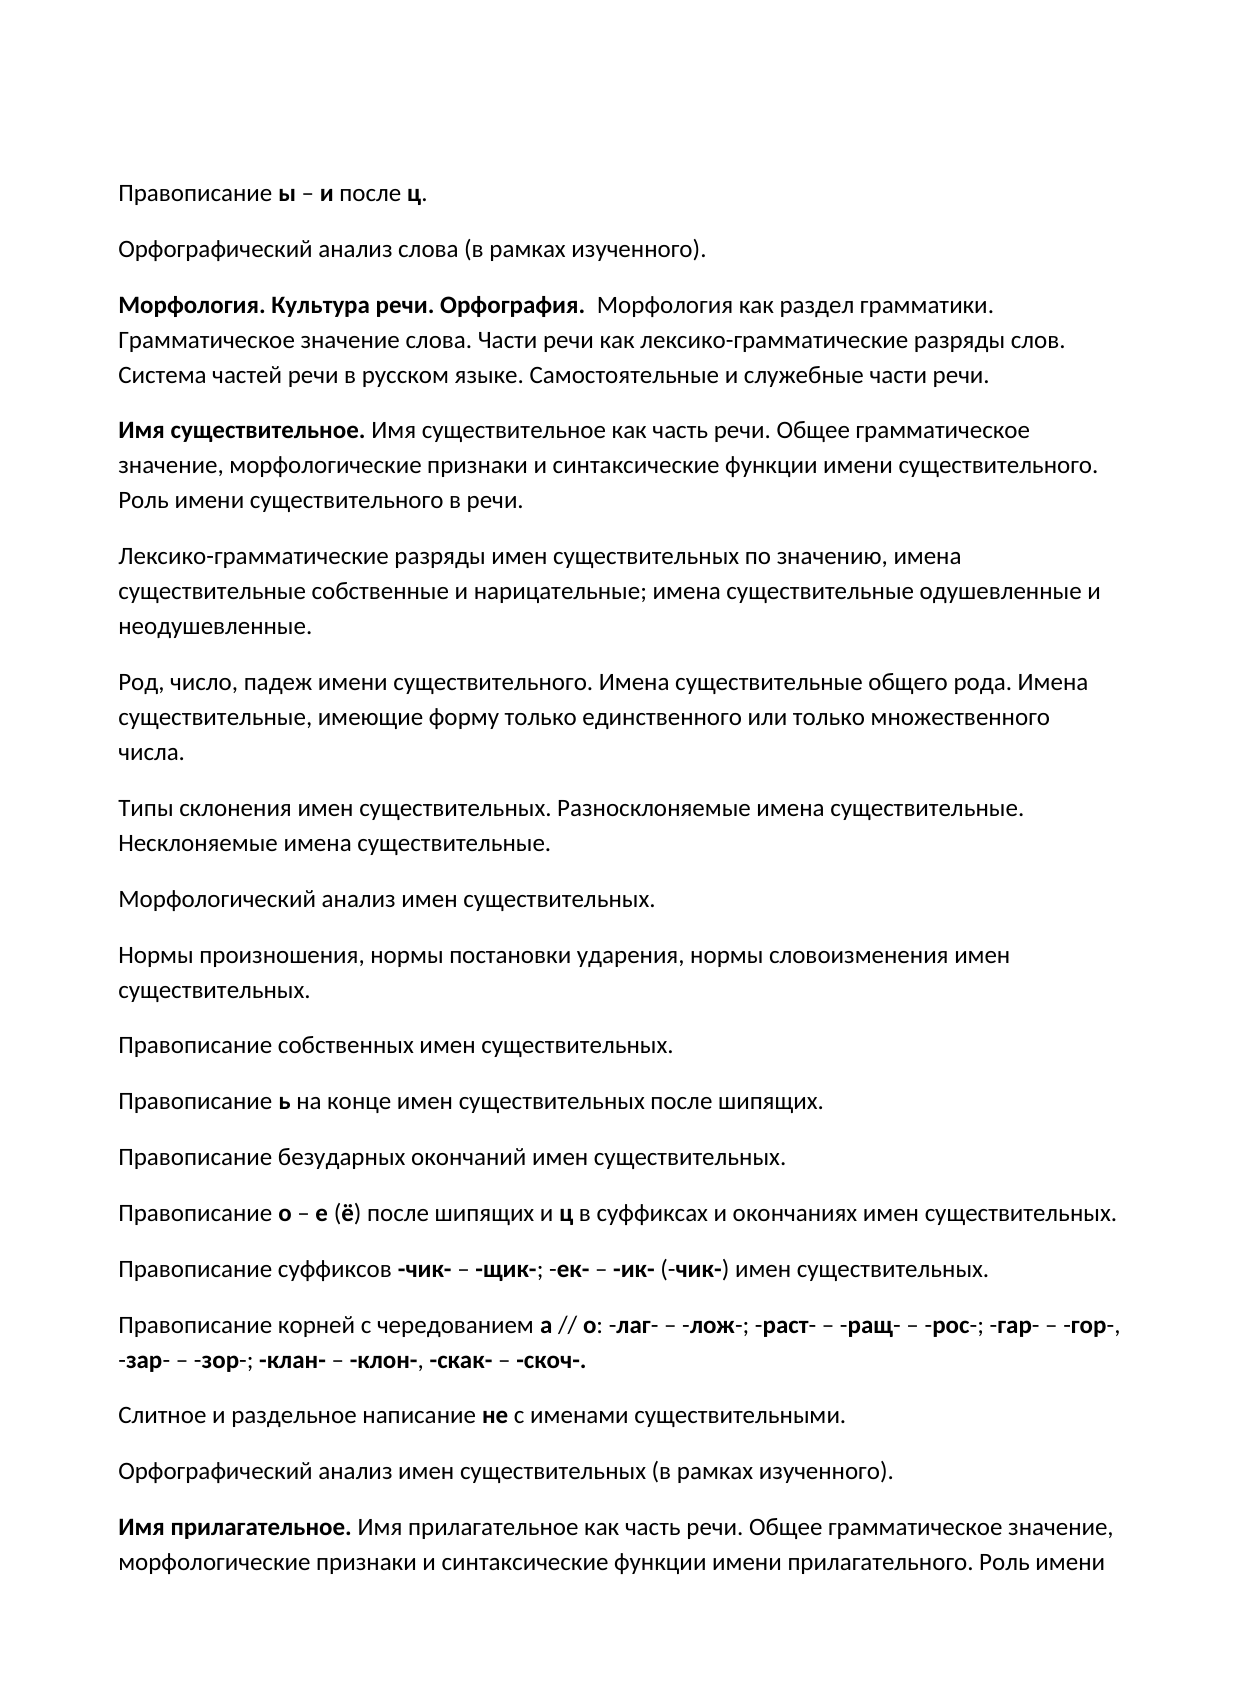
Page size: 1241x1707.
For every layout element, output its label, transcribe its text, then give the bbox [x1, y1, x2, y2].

text Морфологический анализ имен существительных. [118, 883, 1122, 913]
text Типы склонения имен существительных. Разносклоняемые имена существительные. Несклоняемые имена существительные. [118, 792, 1122, 858]
text Морфология. Культура речи. Орфография. Морфология как раздел грамматики. Грамматическое значение слова. Части речи как лексико-грамматические разряды слов. Система частей речи в русском языке. Самостоятельные и служебные части речи. [118, 289, 1122, 389]
text Правописание безударных окончаний имен существительных. [118, 1141, 1122, 1172]
text Орфографический анализ имен существительных (в рамках изученного). [118, 1456, 1122, 1486]
text Имя существительное. Имя существительное как часть речи. Общее грамматическое значение, морфологические признаки и синтаксические функции имени существительного. Роль имени существительного в речи. [118, 415, 1122, 515]
text Нормы произношения, нормы постановки ударения, нормы словоизменения имен существительных. [118, 939, 1122, 1004]
text Правописание корней с чередованием а // о: -лаг- – -лож-; -раст- – -ращ- – -рос-; -гар- – -гор-, -зар- – -зор-; -клан- – -клон-, -скак- – -скоч-. [118, 1309, 1122, 1374]
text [118, 1511, 1122, 1577]
text Лексико-грамматические разряды имен существительных по значению, имена существительные собственные и нарицательные; имена существительные одушевленные и неодушевленные. [118, 541, 1122, 641]
text Правописание о – е (ё) после шипящих и ц в суффиксах и окончаниях имен существительных. [118, 1197, 1122, 1228]
text Слитное и раздельное написание не с именами существительными. [118, 1400, 1122, 1430]
text Правописание ь на конце имен существительных после шипящих. [118, 1086, 1122, 1116]
text Правописание суффиксов -чик- – -щик-; -ек- – -ик- (-чик-) имен существительных. [118, 1253, 1122, 1283]
text Орфографический анализ слова (в рамках изученного). [118, 233, 1122, 263]
text Правописание собственных имен существительных. [118, 1030, 1122, 1060]
text Правописание ы – и после ц. [118, 177, 1122, 208]
text Род, число, падеж имени существительного. Имена существительные общего рода. Имена существительные, имеющие форму только единственного или только множественного числа. [118, 666, 1122, 767]
